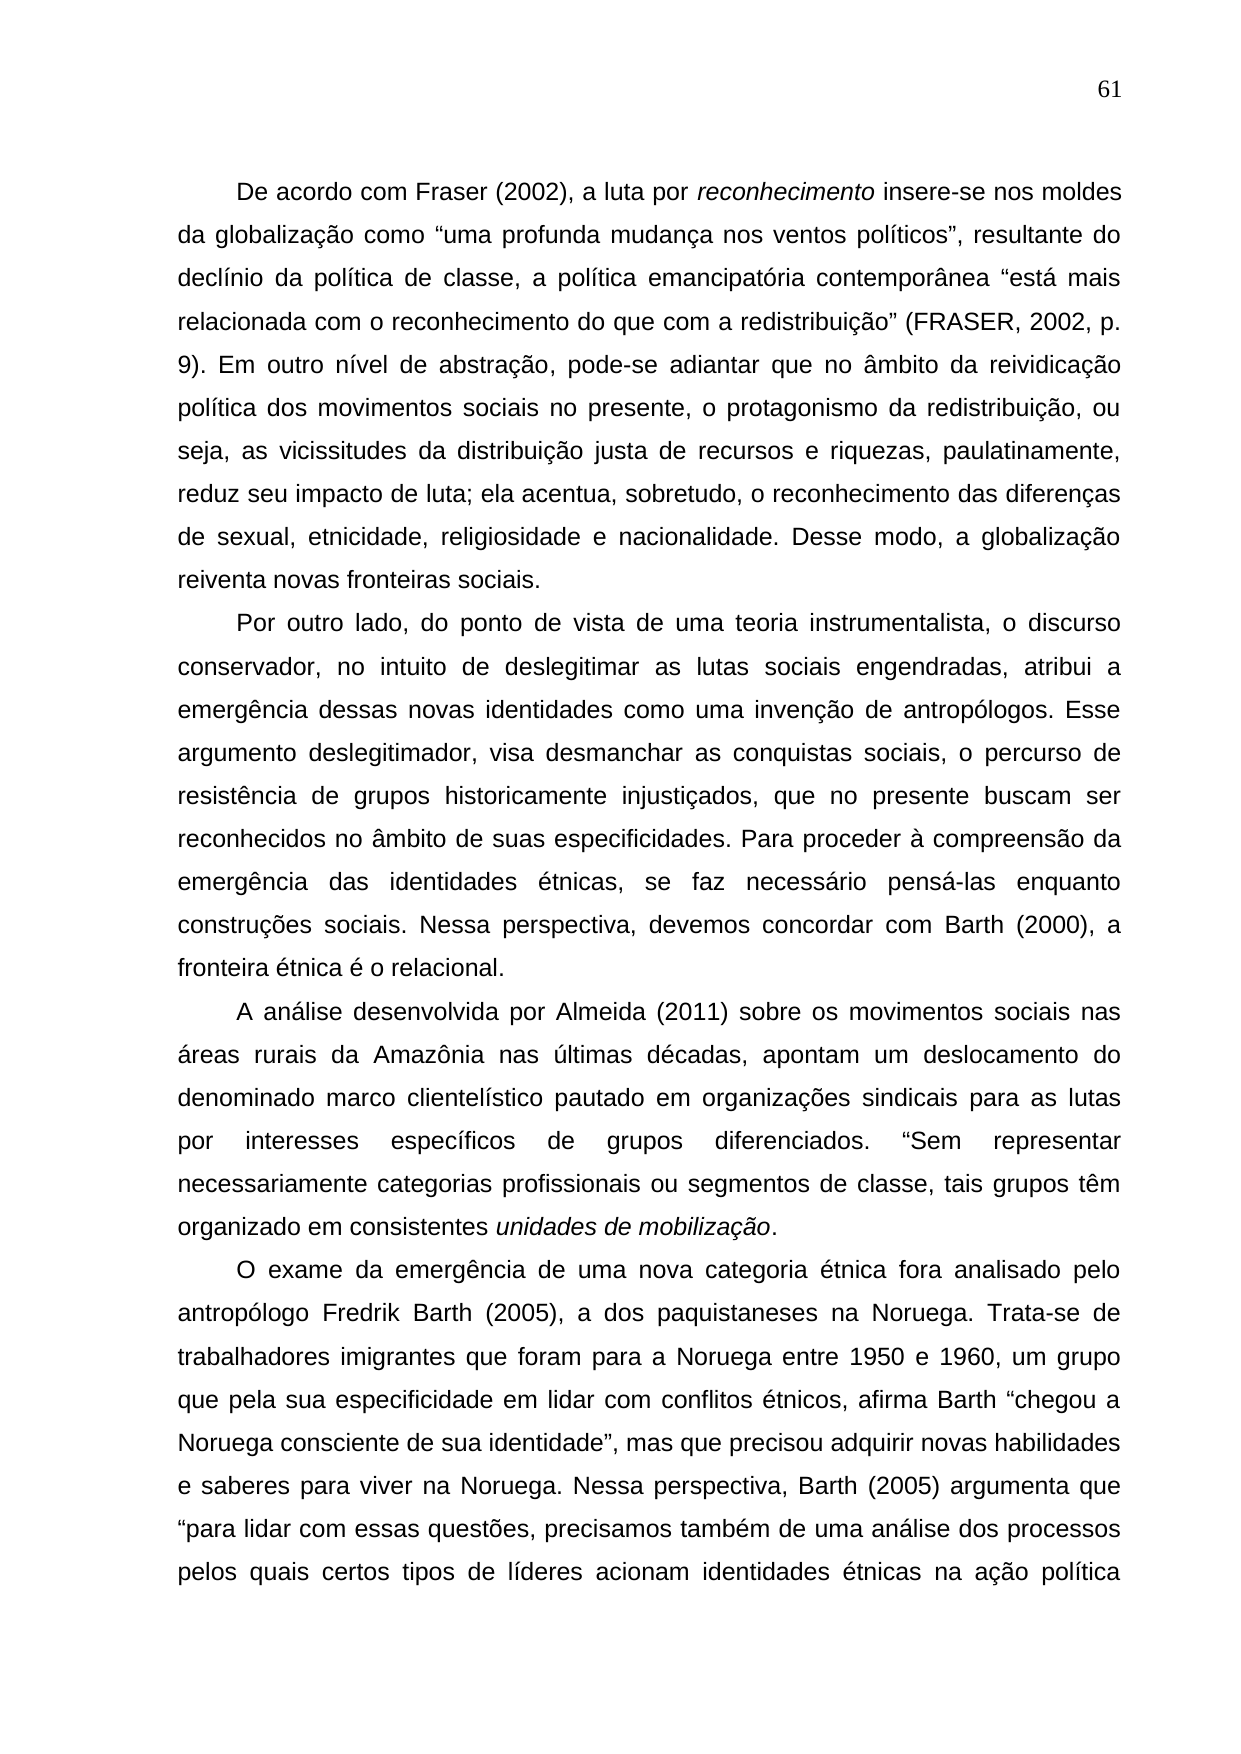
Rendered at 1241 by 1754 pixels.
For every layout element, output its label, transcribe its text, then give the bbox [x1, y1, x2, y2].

list De acordo com Fraser (2002), a luta por reconhecimento insere-se nos moldes da globalização como “uma profunda mudança nos ventos políticos”, resultante do declínio da política de classe, a política emancipatória contemporânea “está mais relacionada com o reconhecimento do que com a redistribuição” (FRASER, 2002, p. 9). Em outro nível de abstração, pode-se adiantar que no âmbito da reividicação política dos movimentos sociais no presente, o protagonismo da redistribuição, ou seja, as vicissitudes da distribuição justa de recursos e riquezas, paulatinamente, reduz seu impacto de luta; ela acentua, sobretudo, o reconhecimento das diferenças de sexual, etnicidade, religiosidade e nacionalidade. Desse modo, a globalização reiventa novas fronteiras sociais. [177, 177, 1122, 594]
list A análise desenvolvida por Almeida (2011) sobre os movimentos sociais nas áreas rurais da Amazônia nas últimas décadas, apontam um deslocamento do denominado marco clientelístico pautado em organizações sindicais para as lutas por interesses específicos de grupos diferenciados. “Sem representar necessariamente categorias profissionais ou segmentos de classe, tais grupos têm organizado em consistentes unidades de mobilização. [177, 997, 1122, 1241]
list Por outro lado, do ponto de vista de uma teoria instrumentalista, o discurso conservador, no intuito de deslegitimar as lutas sociais engendradas, atribui a emergência dessas novas identidades como uma invenção de antropólogos. Esse argumento deslegitimador, visa desmanchar as conquistas sociais, o percurso de resistência de grupos historicamente injustiçados, que no presente buscam ser reconhecidos no âmbito de suas especificidades. Para proceder à compreensão da emergência das identidades étnicas, se faz necessário pensá-las enquanto construções sociais. Nessa perspectiva, devemos concordar com Barth (2000), a fronteira étnica é o relacional. [177, 608, 1122, 982]
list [177, 1255, 1122, 1586]
